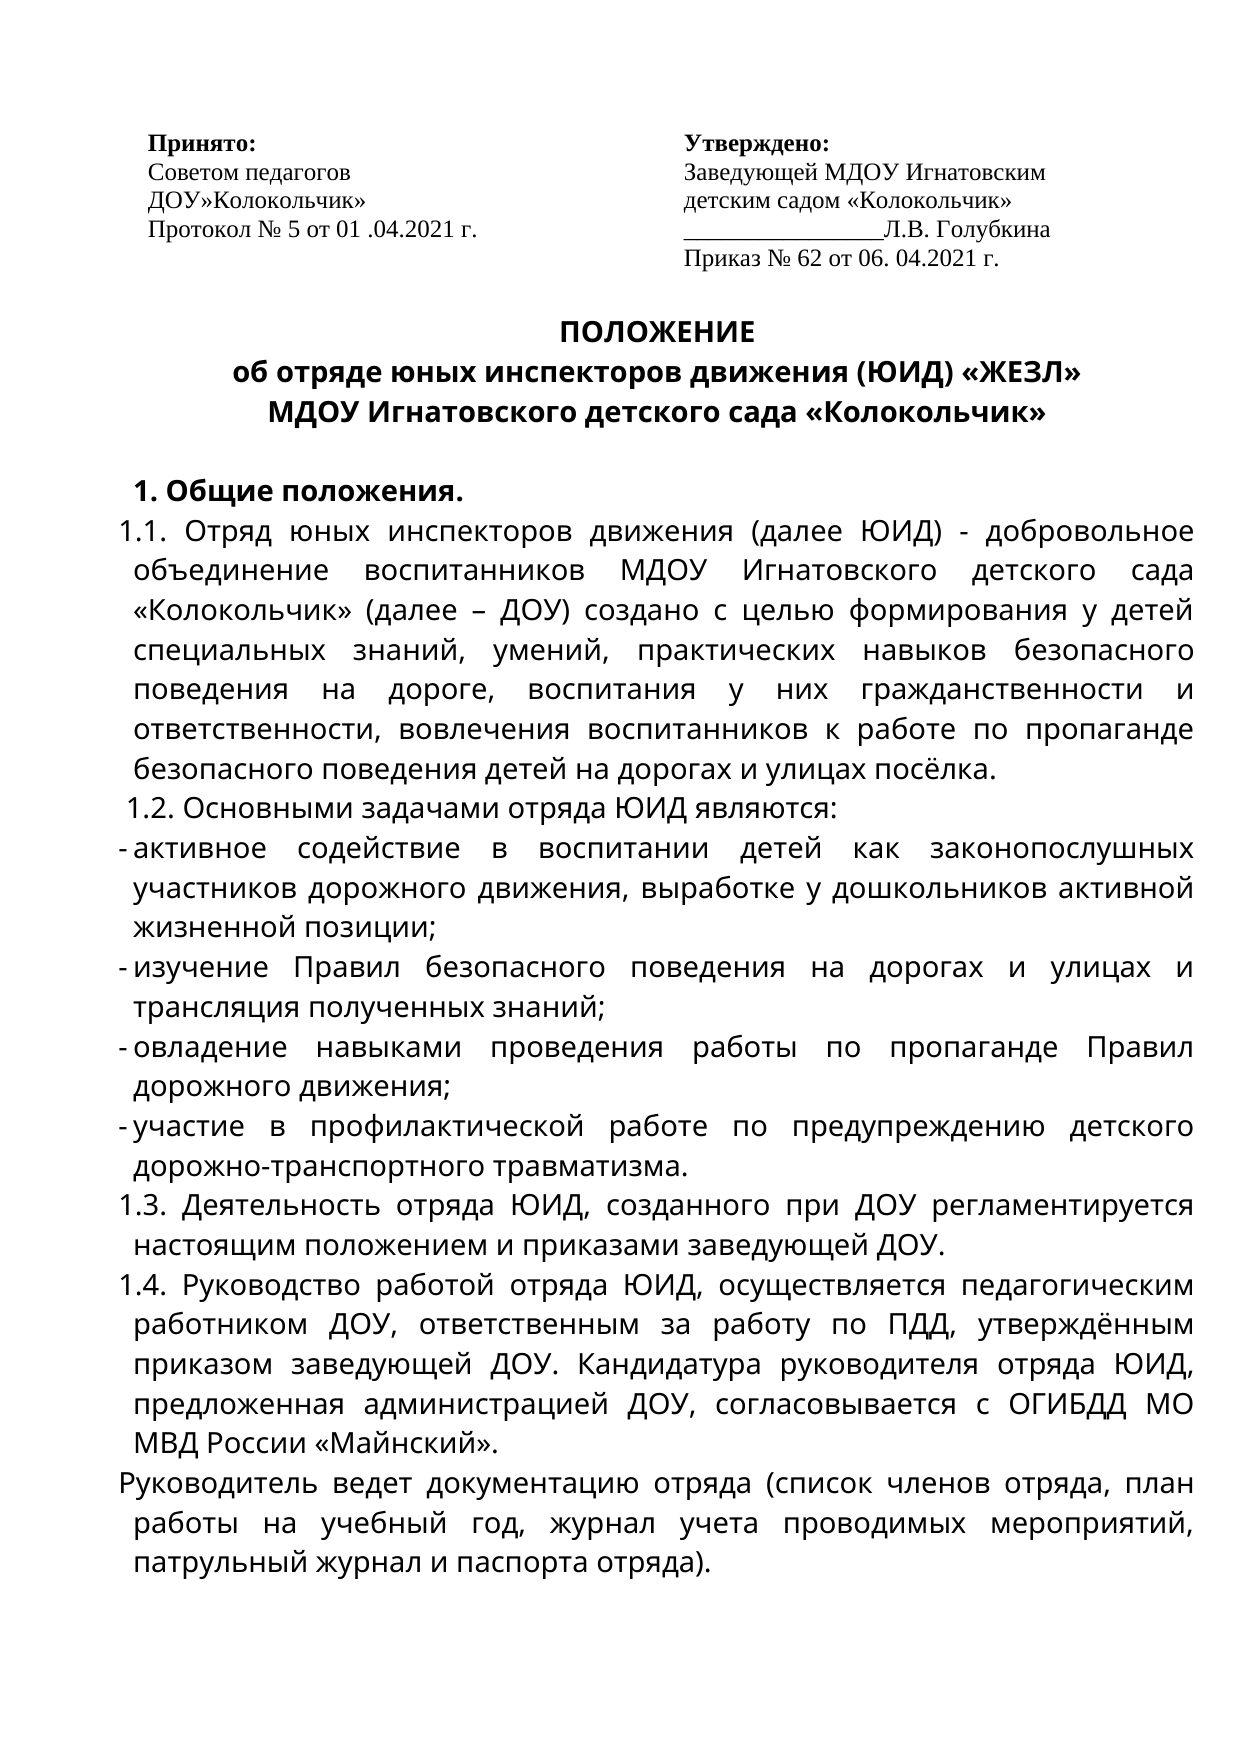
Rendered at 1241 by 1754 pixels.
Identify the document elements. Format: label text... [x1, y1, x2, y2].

text МДОУ Игнатовского детского сада «Колокольчик» [148, 391, 1167, 431]
text 1.2. Основными задачами отряда ЮИД являются: [118, 788, 1195, 827]
text Руководитель ведет документацию отряда (список членов отряда, план работы на учебный год, журнал учета проводимых мероприятий, патрульный журнал и паспорта отряда). [118, 1462, 1195, 1581]
list овладение навыками проведения работы по пропаганде Правил дорожного движения; [118, 1026, 1195, 1105]
list участие в профилактической работе по предупреждению детского дорожно-транспортного травматизма. [118, 1105, 1195, 1184]
text 1.1. Отряд юных инспекторов движения (далее ЮИД) - добровольное объединение воспитанников МДОУ Игнатовского детского сада «Колокольчик» (далее – ДОУ) создано с целью формирования у детей специальных знаний, умений, практических навыков безопасного поведения на дороге, воспитания у них гражданственности и ответственности, вовлечения воспитанников к работе по пропаганде безопасного поведения детей на дорогах и улицах посёлка. [118, 510, 1195, 788]
text ПОЛОЖЕНИЕ [148, 311, 1167, 351]
text 1.4. Руководство работой отряда ЮИД, осуществляется педагогическим работником ДОУ, ответственным за работу по ПДД, утверждённым приказом заведующей ДОУ. Кандидатура руководителя отряда ЮИД, предложенная администрацией ДОУ, согласовывается с ОГИБДД МО МВД России «Майнский». [118, 1264, 1195, 1462]
list активное содействие в воспитании детей как законопослушных участников дорожного движения, выработке у дошкольников активной жизненной позиции; [118, 827, 1195, 946]
table_header Утверждено: Заведующей МДОУ Игнатовским детским садом «Колокольчик» ________________Л.В. Голубкина Приказ № 62 от 06. 04.2021 г. [635, 128, 1133, 272]
text об отряде юных инспекторов движения (ЮИД) «ЖЕЗЛ» [148, 351, 1167, 391]
list изучение Правил безопасного поведения на дорогах и улицах и трансляция полученных знаний; [118, 946, 1195, 1026]
text 1.3. Деятельность отряда ЮИД, созданного при ДОУ регламентируется настоящим положением и приказами заведующей ДОУ. [118, 1184, 1195, 1264]
text 1. Общие положения. [118, 470, 1195, 510]
table_header Принято: Советом педагогов ДОУ»Колокольчик» Протокол № 5 от 01 .04.2021 г. [136, 128, 635, 272]
